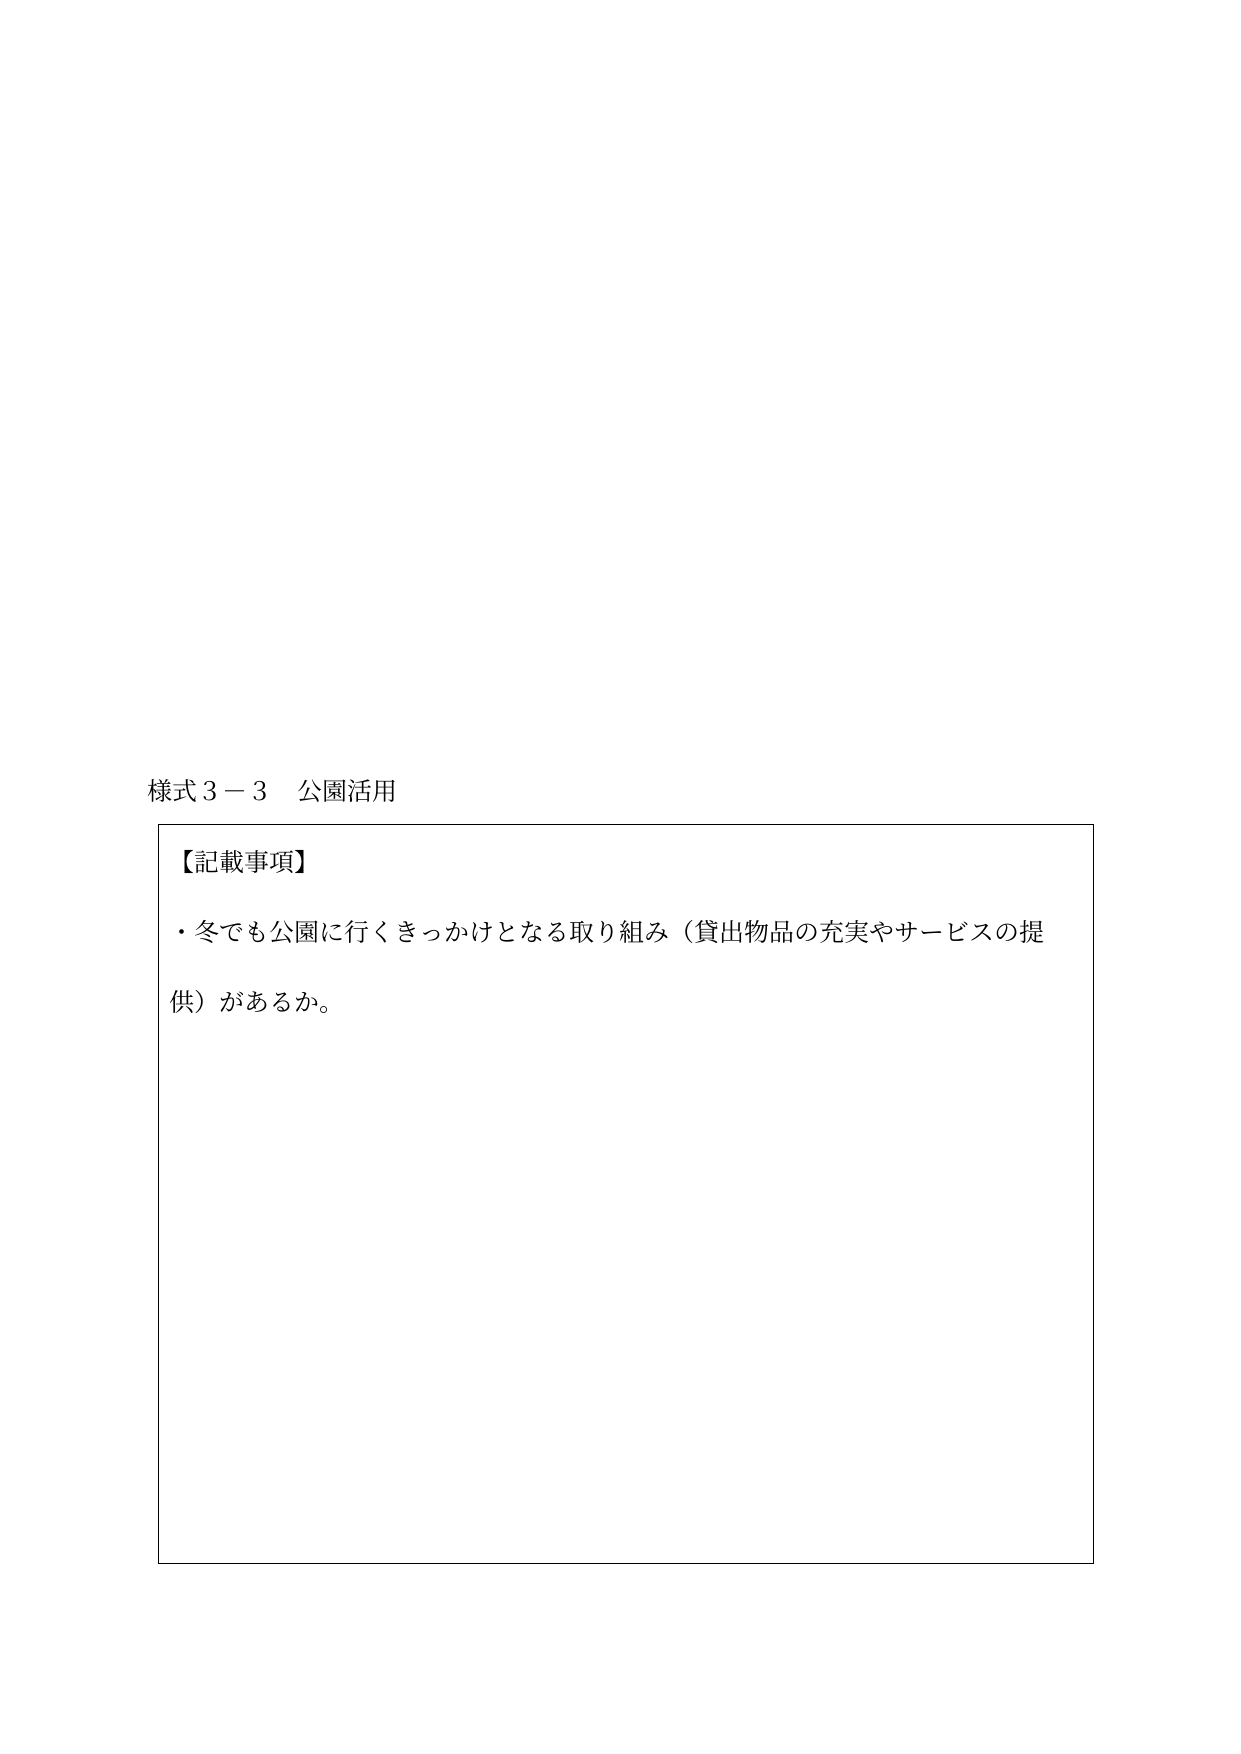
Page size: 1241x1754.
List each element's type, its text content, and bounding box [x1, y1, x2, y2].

table_header 【記載事項】 ・冬でも公園に行くきっかけとなる取り組み（貸出物品の充実やサービスの提供）があるか。 [159, 825, 1093, 1562]
text 様式３－３ 公園活用 [148, 754, 1092, 824]
